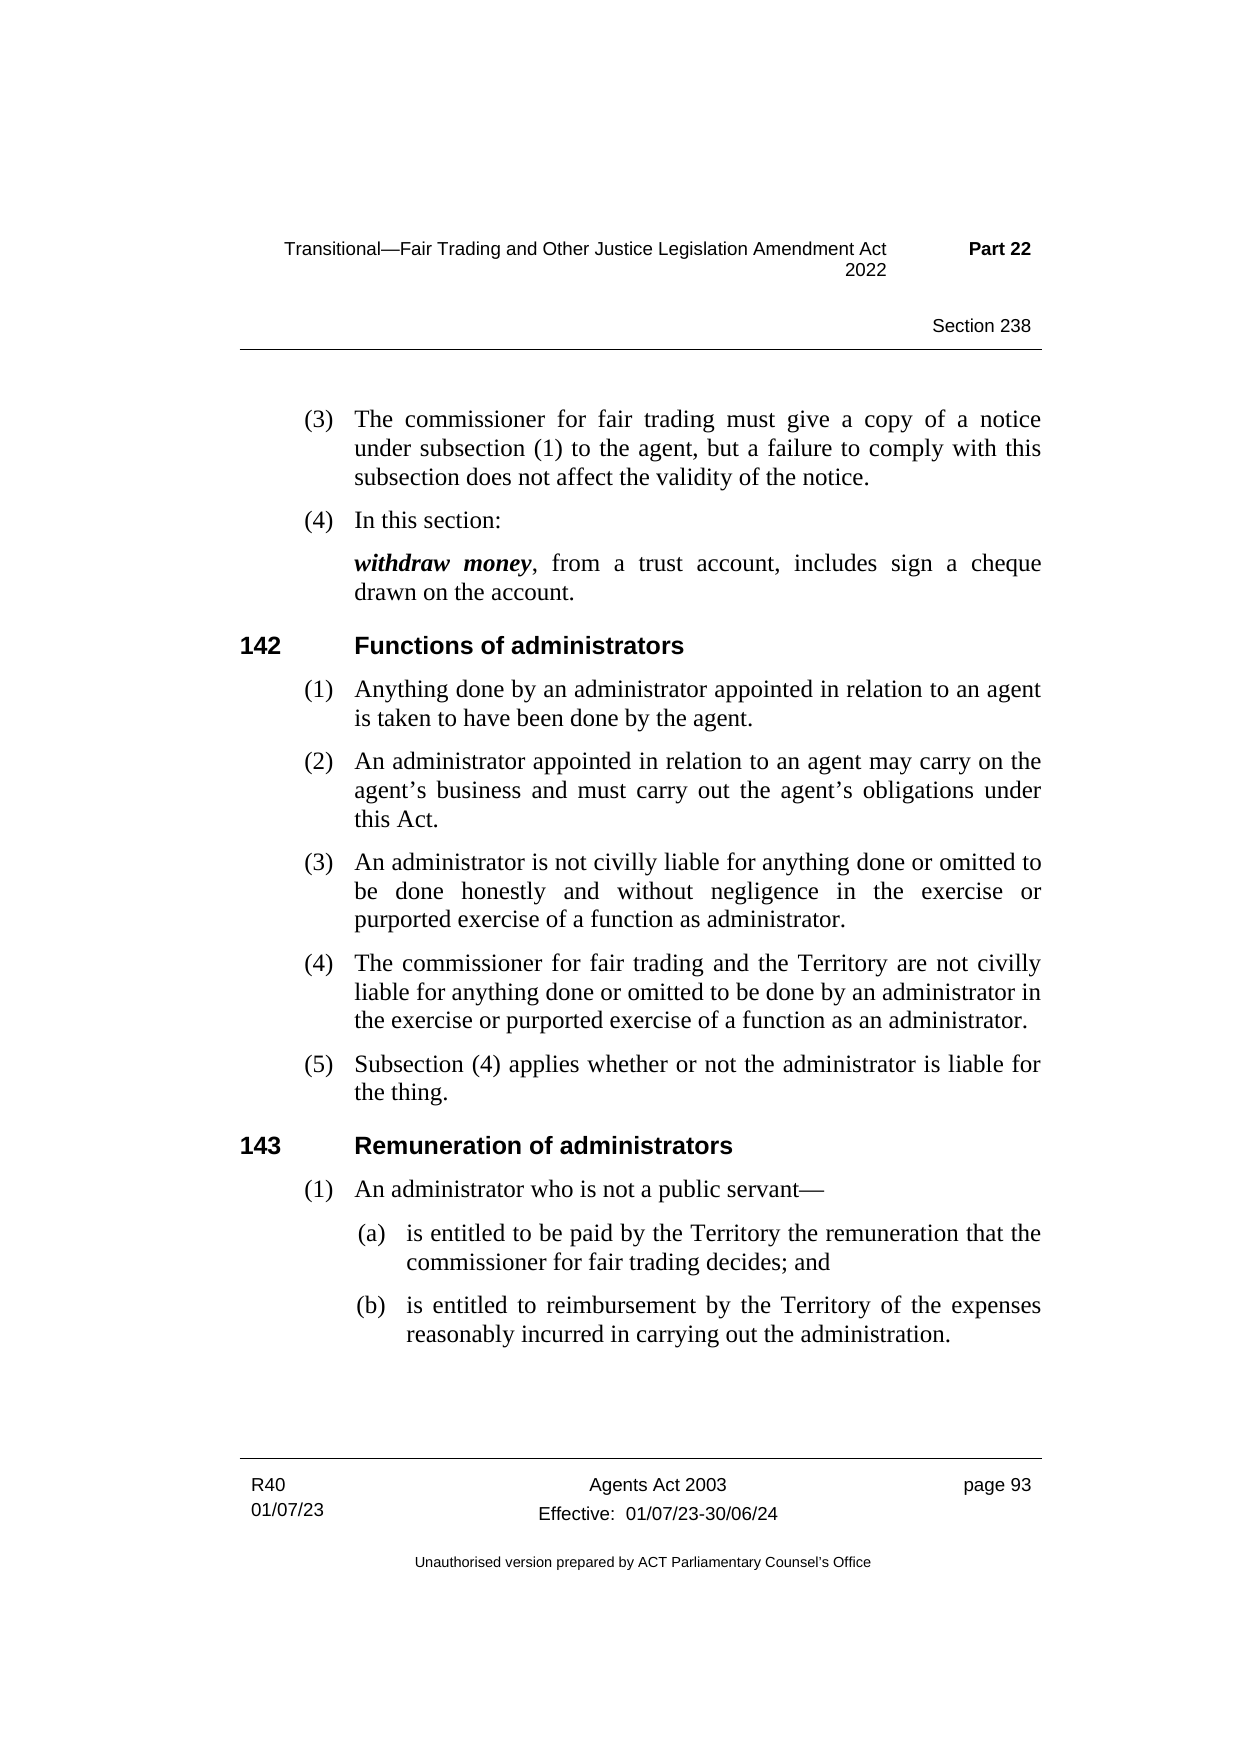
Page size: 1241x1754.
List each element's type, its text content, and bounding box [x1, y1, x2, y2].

text withdraw money, from a trust account, includes sign a cheque drawn on the account. [354, 548, 1042, 606]
text (a) is entitled to be paid by the Territory the remuneration that the commissioner for fair trading decides; and [239, 1218, 1042, 1275]
text (2) An administrator appointed in relation to an agent may carry on the agent’s business and must carry out the agent’s obligations under this Act. [239, 746, 1042, 832]
text (4) In this section: [239, 505, 1042, 534]
text (1) An administrator who is not a public servant— [239, 1174, 1042, 1203]
text (5) Subsection (4) applies whether or not the administrator is liable for the thing. [239, 1049, 1042, 1106]
text (3) An administrator is not civilly liable for anything done or omitted to be done honestly and without negligence in the exercise or purported exercise of a function as administrator. [239, 847, 1042, 933]
text 143 Remuneration of administrators [239, 1131, 1042, 1160]
text (1) Anything done by an administrator appointed in relation to an agent is taken to have been done by the agent. [239, 674, 1042, 732]
text (b) is entitled to reimbursement by the Territory of the expenses reasonably incurred in carrying out the administration. [239, 1290, 1042, 1347]
text (3) The commissioner for fair trading must give a copy of a notice under subsection (1) to the agent, but a failure to comply with this subsection does not affect the validity of the notice. [239, 404, 1042, 490]
text (4) The commissioner for fair trading and the Territory are not civilly liable for anything done or omitted to be done by an administrator in the exercise or purported exercise of a function as an administrator. [239, 948, 1042, 1034]
text 142 Functions of administrators [239, 631, 1042, 659]
